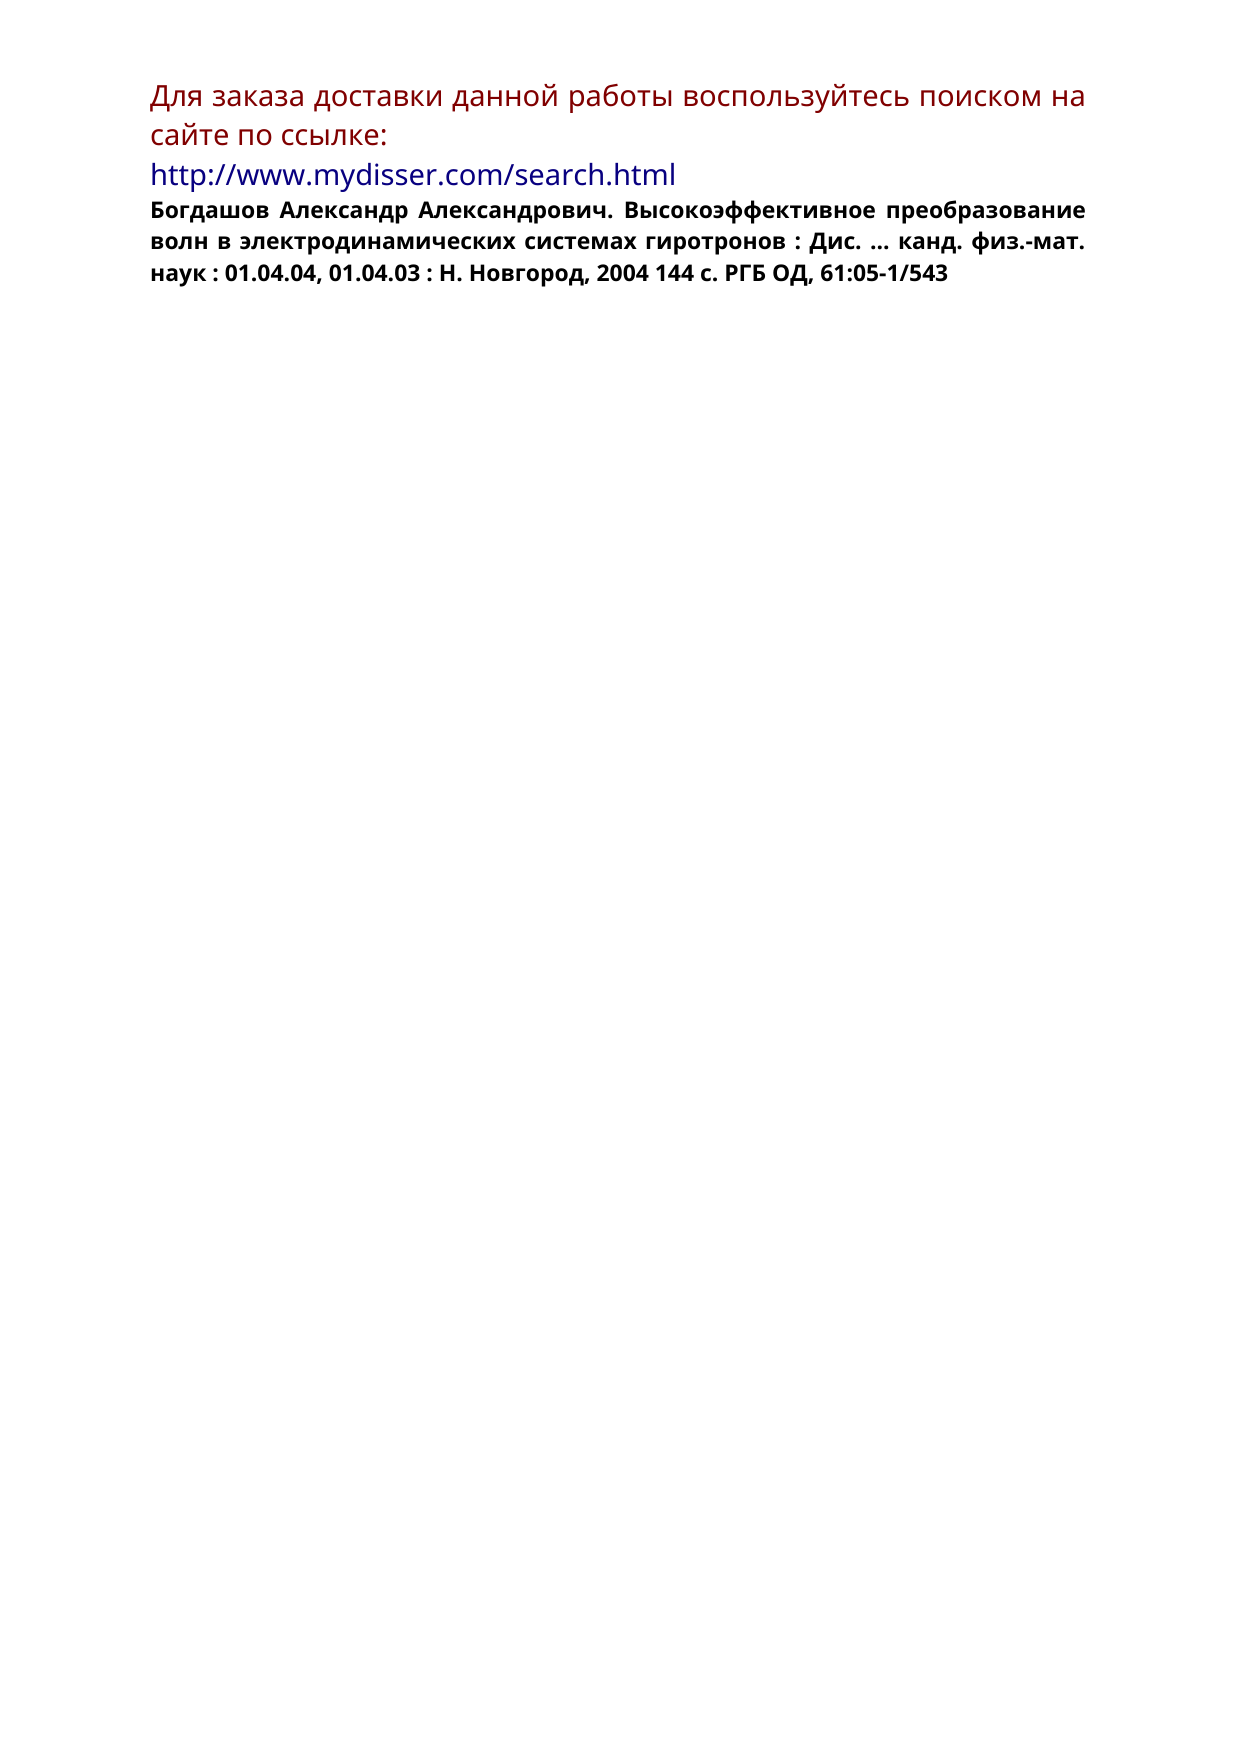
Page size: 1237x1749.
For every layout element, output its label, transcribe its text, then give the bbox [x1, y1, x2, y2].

text Богдашов Александр Александрович. Высокоэффективное преобразование волн в электродинамических системах гиротронов : Дис. ... канд. физ.-мат. наук : 01.04.04, 01.04.03 : Н. Новгород, 2004 144 c. РГБ ОД, 61:05-1/543 [150, 194, 1086, 288]
